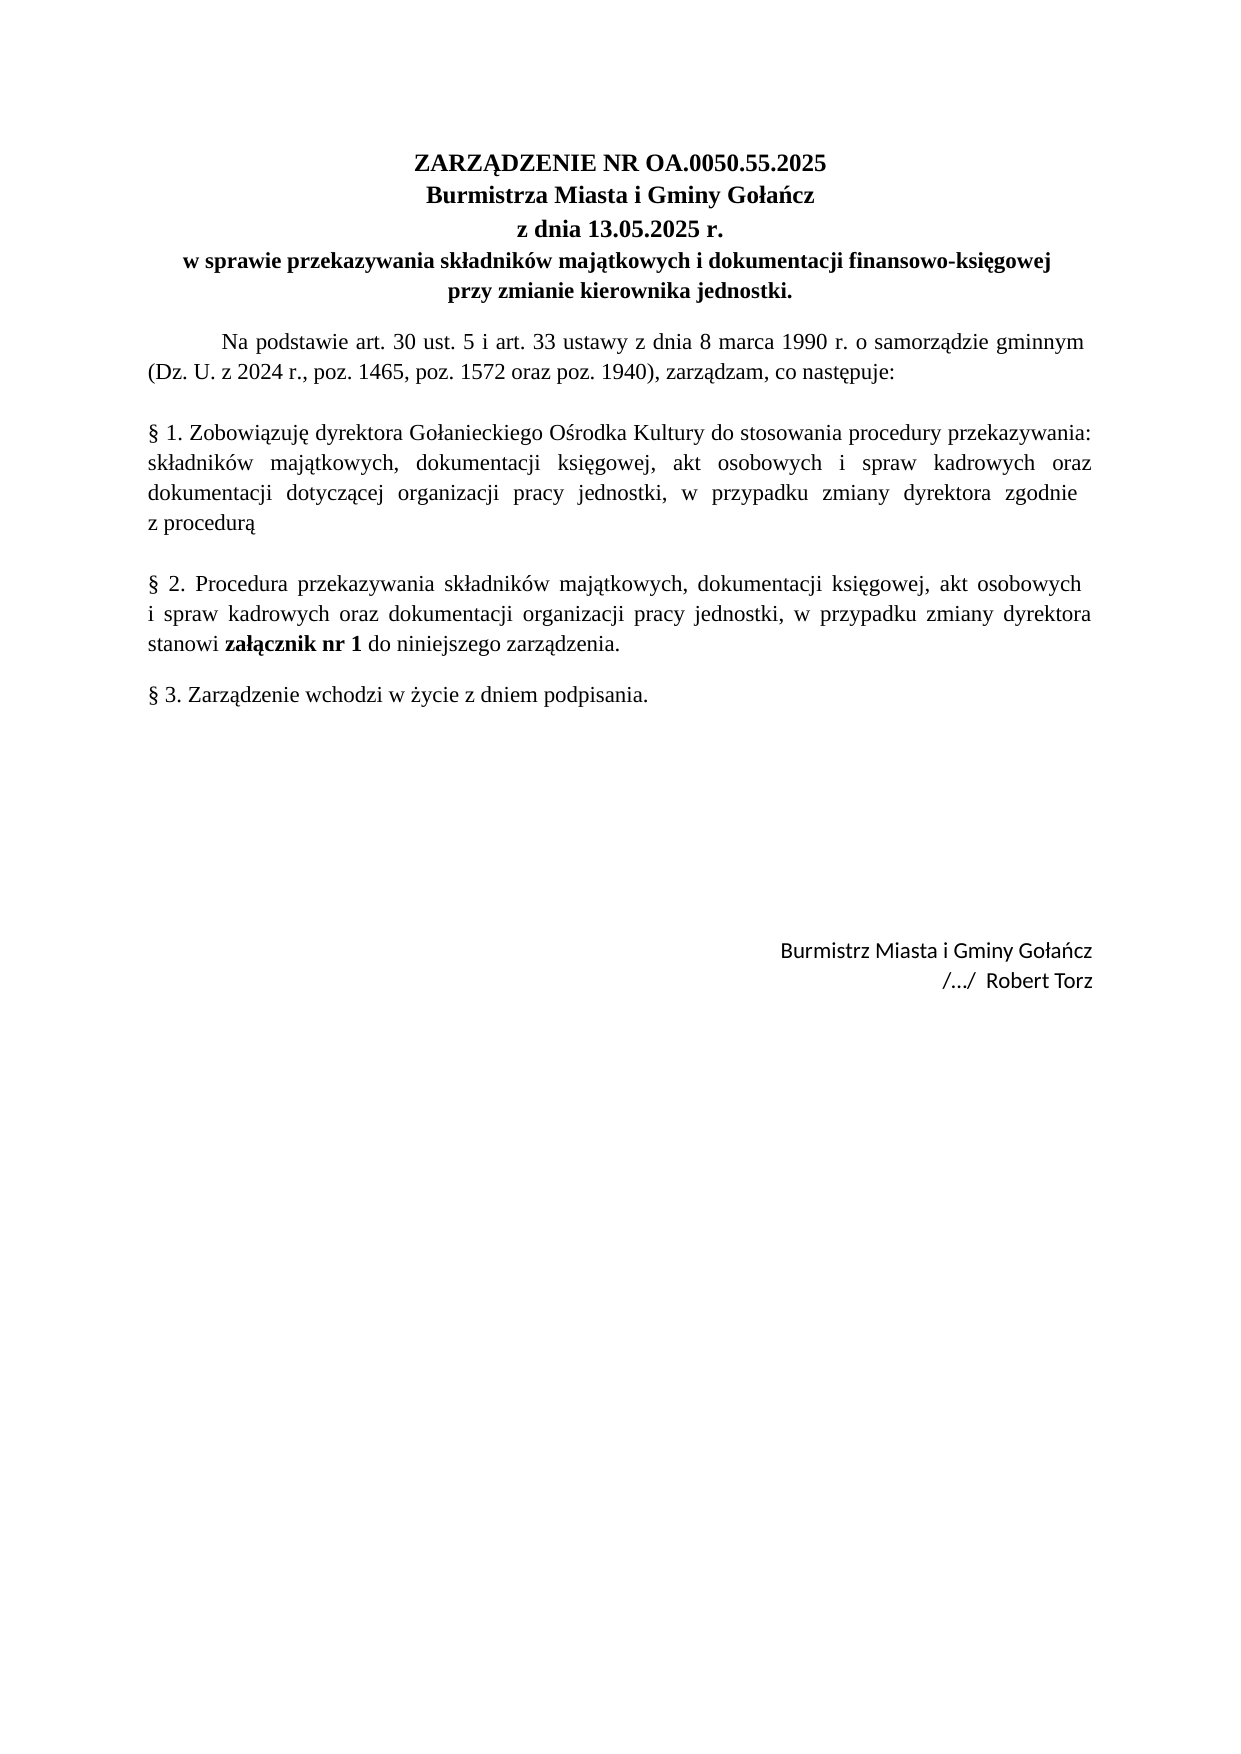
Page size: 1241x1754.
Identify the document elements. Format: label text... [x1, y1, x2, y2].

text § 2. Procedura przekazywania składników majątkowych, dokumentacji księgowej, akt osobowych i spraw kadrowych oraz dokumentacji organizacji pracy jednostki, w przypadku zmiany dyrektora stanowi załącznik nr 1 do niniejszego zarządzenia. [148, 569, 1093, 656]
text Burmistrza Miasta i Gminy Gołańcz [148, 181, 1093, 209]
text Na podstawie art. 30 ust. 5 i art. 33 ustawy z dnia 8 marca 1990 r. o samorządzie gminnym (Dz. U. z 2024 r., poz. 1465, poz. 1572 oraz poz. 1940), zarządzam, co następuje: [148, 328, 1093, 384]
text Burmistrz Miasta i Gminy Gołańcz [148, 936, 1093, 964]
text § 3. Zarządzenie wchodzi w życie z dniem podpisania. [148, 681, 1093, 707]
text w sprawie przekazywania składników majątkowych i dokumentacji finansowo-księgowej przy zmianie kierownika jednostki. [148, 247, 1093, 303]
text ZARZĄDZENIE NR OA.0050.55.2025 [148, 148, 1093, 176]
text z dnia 13.05.2025 r. [148, 214, 1093, 242]
text /…/ Robert Torz [148, 966, 1093, 994]
text § 1. Zobowiązuję dyrektora Gołanieckiego Ośrodka Kultury do stosowania procedury przekazywania: składników majątkowych, dokumentacji księgowej, akt osobowych i spraw kadrowych oraz dokumentacji dotyczącej organizacji pracy jednostki, w przypadku zmiany dyrektora zgodnie z procedurą [148, 418, 1093, 536]
